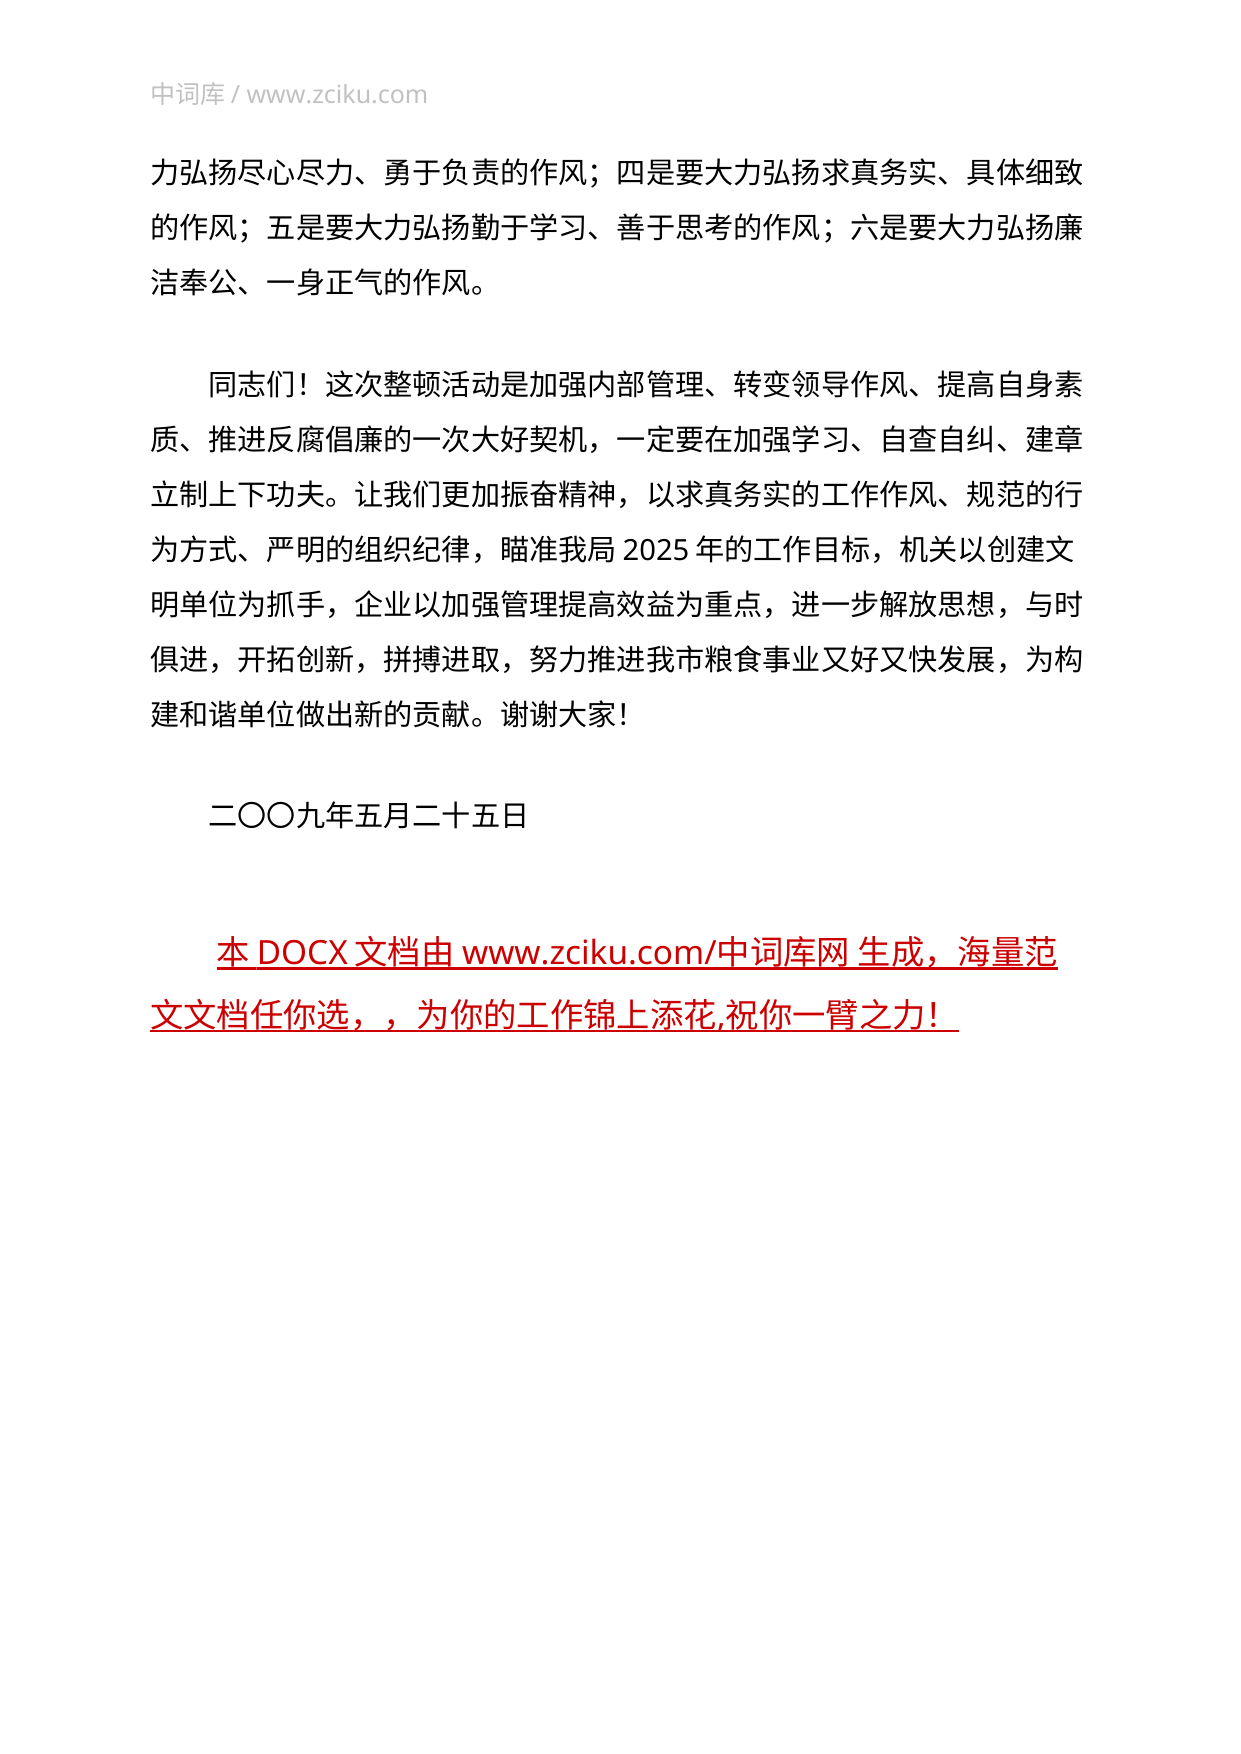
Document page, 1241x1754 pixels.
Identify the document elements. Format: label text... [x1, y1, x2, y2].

text 二〇〇九年五月二十五日 [150, 793, 1090, 835]
text 同志们！这次整顿活动是加强内部管理、转变领导作风、提高自身素质、推进反腐倡廉的一次大好契机，一定要在加强学习、自查自纠、建章立制上下功夫。让我们更加振奋精神，以求真务实的工作作风、规范的行为方式、严明的组织纪律，瞄准我局2025年的工作目标，机关以创建文明单位为抓手，企业以加强管理提高效益为重点，进一步解放思想，与时俱进，开拓创新，拼搏进取，努力推进我市粮食事业又好又快发展，为构建和谐单位做出新的贡献。谢谢大家！ [150, 362, 1090, 733]
text 本DOCX文档由 www.zciku.com/中词库网 生成，海量范文文档任你选，，为你的工作锦上添花,祝你一臂之力！ [150, 926, 1090, 1037]
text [150, 150, 1090, 302]
